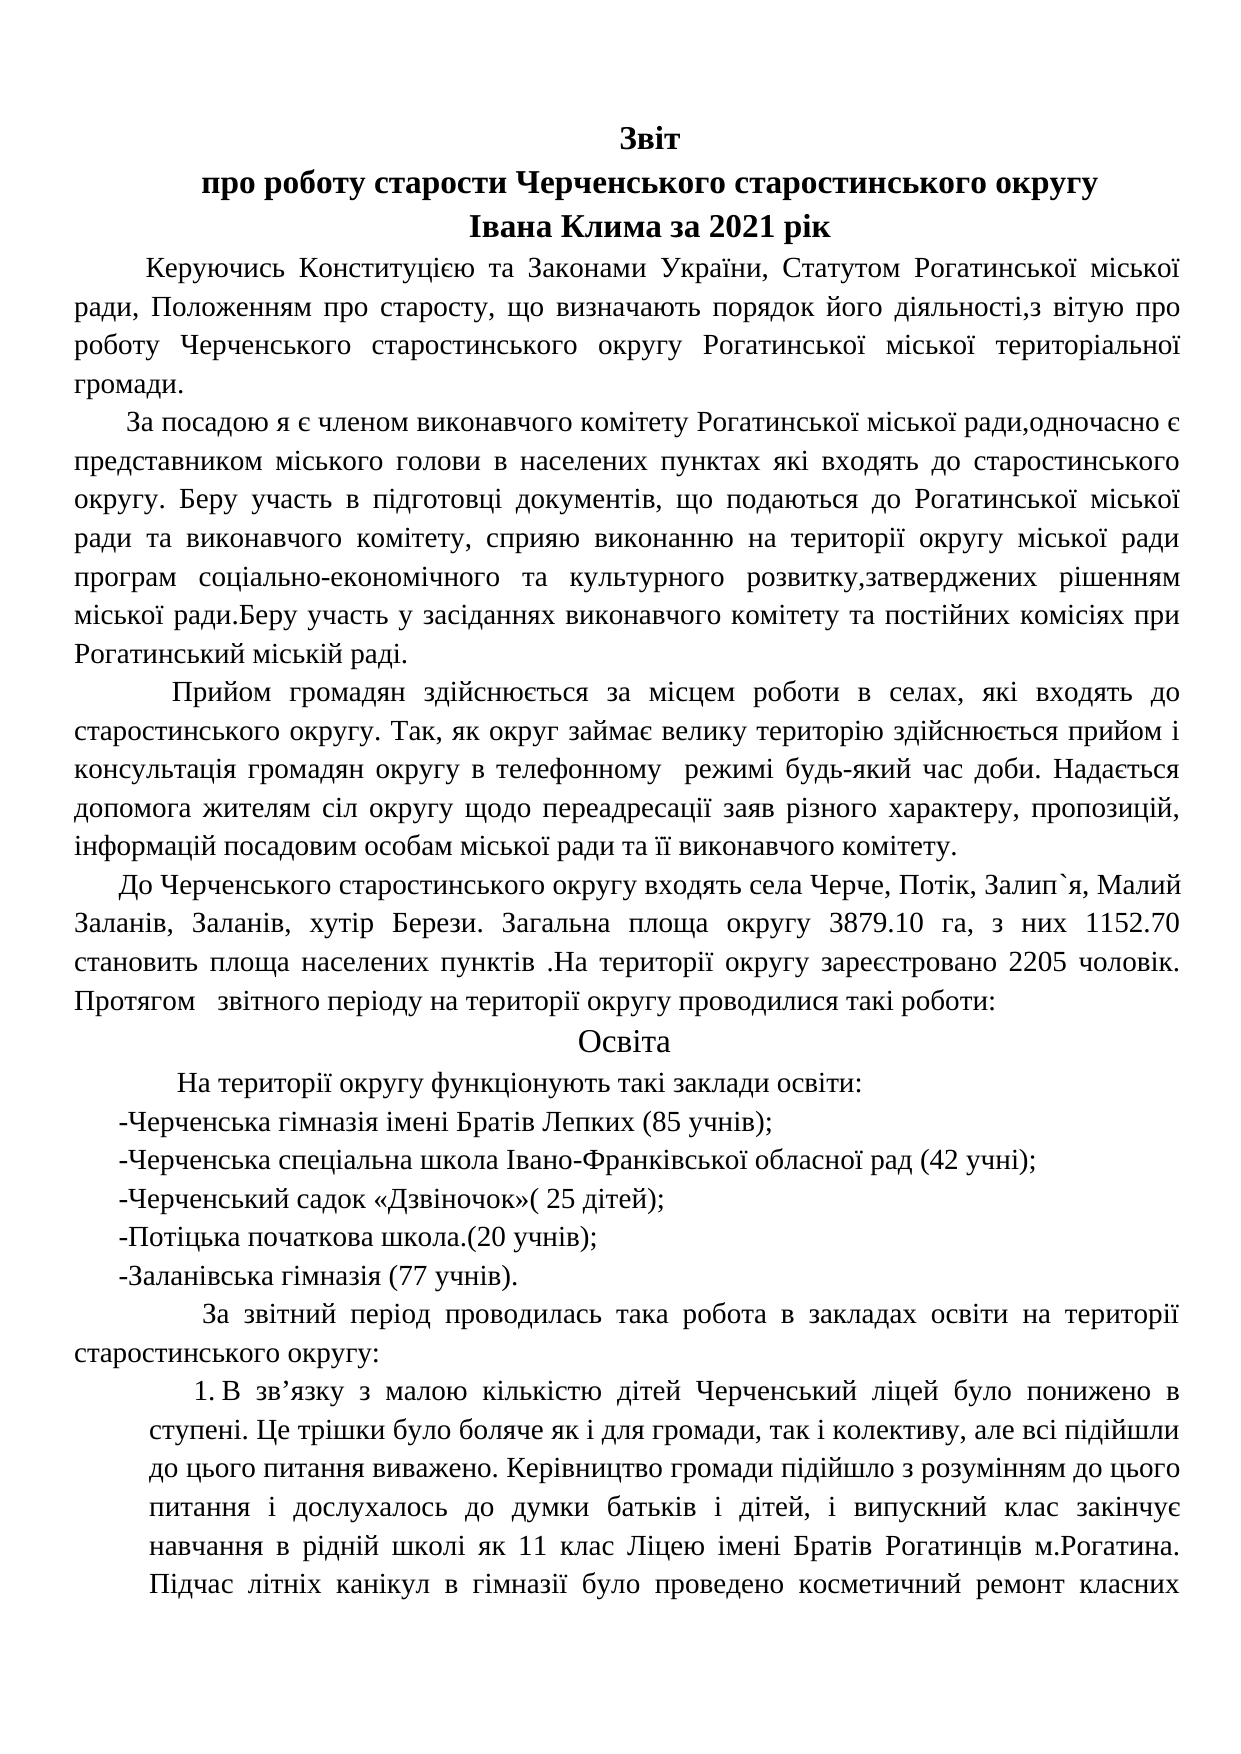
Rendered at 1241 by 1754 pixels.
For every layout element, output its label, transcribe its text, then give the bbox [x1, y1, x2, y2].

text -Заланівська гімназія (77 учнів). [74, 1258, 1181, 1291]
text -Черченська гімназія імені Братів Лепких (85 учнів); [74, 1104, 1181, 1137]
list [149, 1373, 1181, 1600]
text На території округу функціонують такі заклади освіти: [74, 1065, 1181, 1099]
text Керуючись Конституцією та Законами України, Статутом Рогатинської міської ради, Положенням про старосту, що визначають порядок його діяльності,з вітую про роботу Черченського старостинського округу Рогатинської міської територіальної громади. [74, 250, 1181, 399]
text До Черченського старостинського округу входять села Черче, Потік, Залип`я, Малий Заланів, Заланів, хутір Берези. Загальна площа округу 3879.10 га, з них 1152.70 становить площа населених пунктів .На території округу зареєстровано 2205 чоловік. Протягом звітного періоду на території округу проводилися такі роботи: [74, 867, 1181, 1016]
text Івана Клима за 2021 рік [74, 206, 1181, 244]
text Прийом громадян здійснюється за місцем роботи в селах, які входять до старостинського округу. Так, як округ займає велику територію здійснюється прийом і консультація громадян округу в телефонному режимі будь-який час доби. Надається допомога жителям сіл округу щодо переадресації заяв різного характеру, пропозицій, інформацій посадовим особам міської ради та її виконавчого комітету. [74, 674, 1181, 862]
text Звіт [74, 118, 1181, 156]
text За звітний період проводилась така робота в закладах освіти на території старостинського округу: [74, 1296, 1181, 1368]
text про роботу старости Черченського старостинського округу [74, 162, 1181, 201]
text -Черченська спеціальна школа Івано-Франківської обласної рад (42 учні); [74, 1142, 1181, 1176]
text -Черченський садок «Дзвіночок»( 25 дітей); [74, 1181, 1181, 1214]
text -Потіцька початкова школа.(20 учнів); [74, 1219, 1181, 1253]
text За посадою я є членом виконавчого комітету Рогатинської міської ради,одночасно є представником міського голови в населених пунктах які входять до старостинського округу. Беру участь в підготовці документів, що подаються до Рогатинської міської ради та виконавчого комітету, сприяю виконанню на території округу міської ради програм соціально-економічного та культурного розвитку,затверджених рішенням міської ради.Беру участь у засіданнях виконавчого комітету та постійних комісіях при Рогатинський міській раді. [74, 404, 1181, 669]
text Освіта [74, 1021, 1181, 1059]
